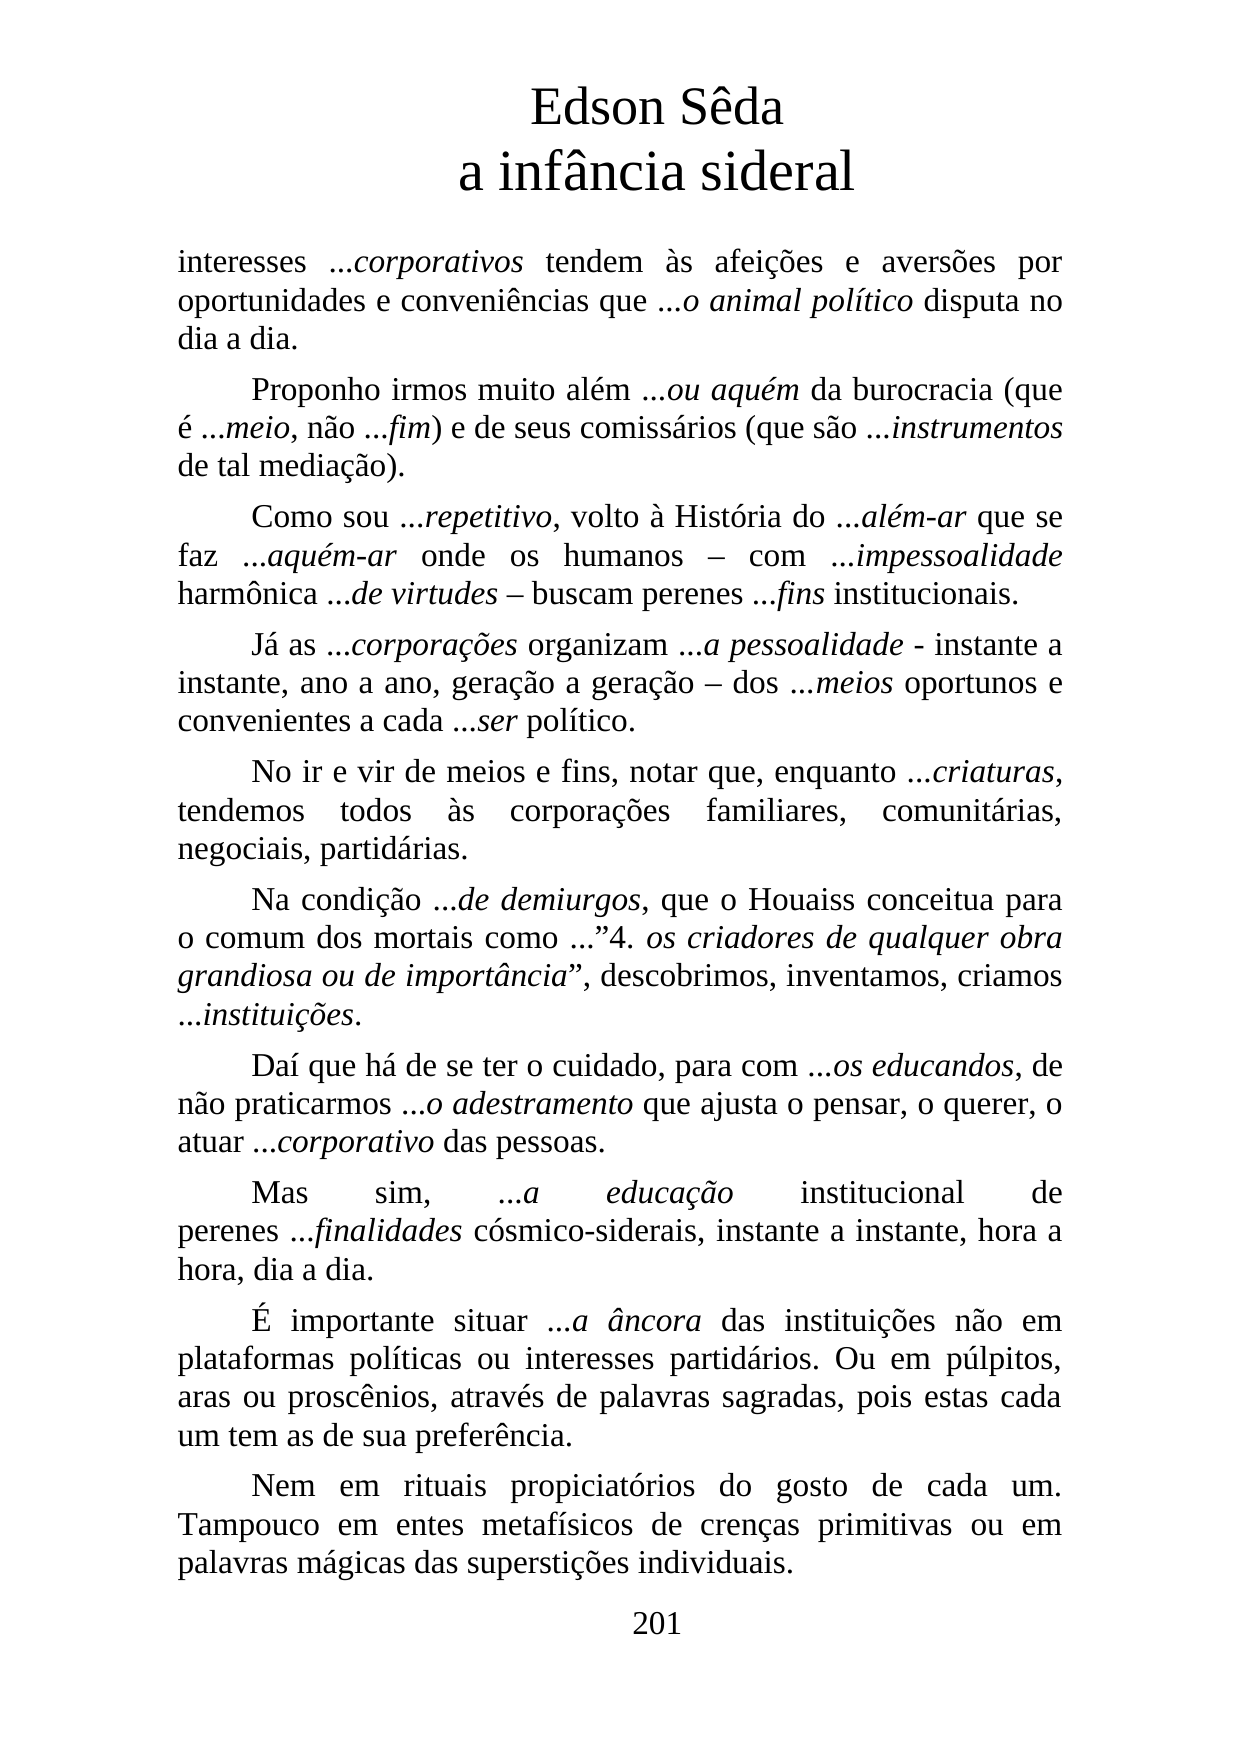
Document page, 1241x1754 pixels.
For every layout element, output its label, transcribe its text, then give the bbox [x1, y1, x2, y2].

text No ir e vir de meios e fins, notar que, enquanto ...criaturas, tendemos todos às corporações familiares, comunitárias, negociais, partidárias. [177, 751, 1063, 866]
text Mas sim, ...a educação institucional de perenes ...finalidades cósmico-siderais, instante a instante, hora a hora, dia a dia. [177, 1172, 1063, 1287]
text Daí que há de se ter o cuidado, para com ...os educandos, de não praticarmos ...o adestramento que ajusta o pensar, o querer, o atuar ...corporativo das pessoas. [177, 1045, 1063, 1160]
text Nem em rituais propiciatórios do gosto de cada um. Tampouco em entes metafísicos de crenças primitivas ou em palavras mágicas das superstições individuais. [177, 1466, 1063, 1581]
text Mas sim, entre ...as corporações de promotores e advogados, cujos ...tautológicos e óbvios interesses ...corporativos tendem às afeições e aversões por oportunidades e conveniências que ...o animal político disputa no dia a dia. [177, 241, 1063, 356]
text Na condição ...de demiurgos, que o Houaiss conceitua para o comum dos mortais como ...”4. os criadores de qualquer obra grandiosa ou de importância”, descobrimos, inventamos, criamos ...instituições. [177, 879, 1063, 1032]
text Como sou ...repetitivo, volto à História do ...além-ar que se faz ...aquém-ar onde os humanos – com ...impessoalidade harmônica ...de virtudes – buscam perenes ...fins institucionais. [177, 496, 1063, 611]
text É importante situar ...a âncora das instituições não em plataformas políticas ou interesses partidários. Ou em púlpitos, aras ou proscênios, através de palavras sagradas, pois estas cada um tem as de sua preferência. [177, 1300, 1063, 1453]
text Proponho irmos muito além ...ou aquém da burocracia (que é ...meio, não ...fim) e de seus comissários (que são ...instrumentos de tal mediação). [177, 369, 1063, 484]
text Já as ...corporações organizam ...a pessoalidade - instante a instante, ano a ano, geração a geração – dos ...meios oportunos e convenientes a cada ...ser político. [177, 624, 1063, 739]
